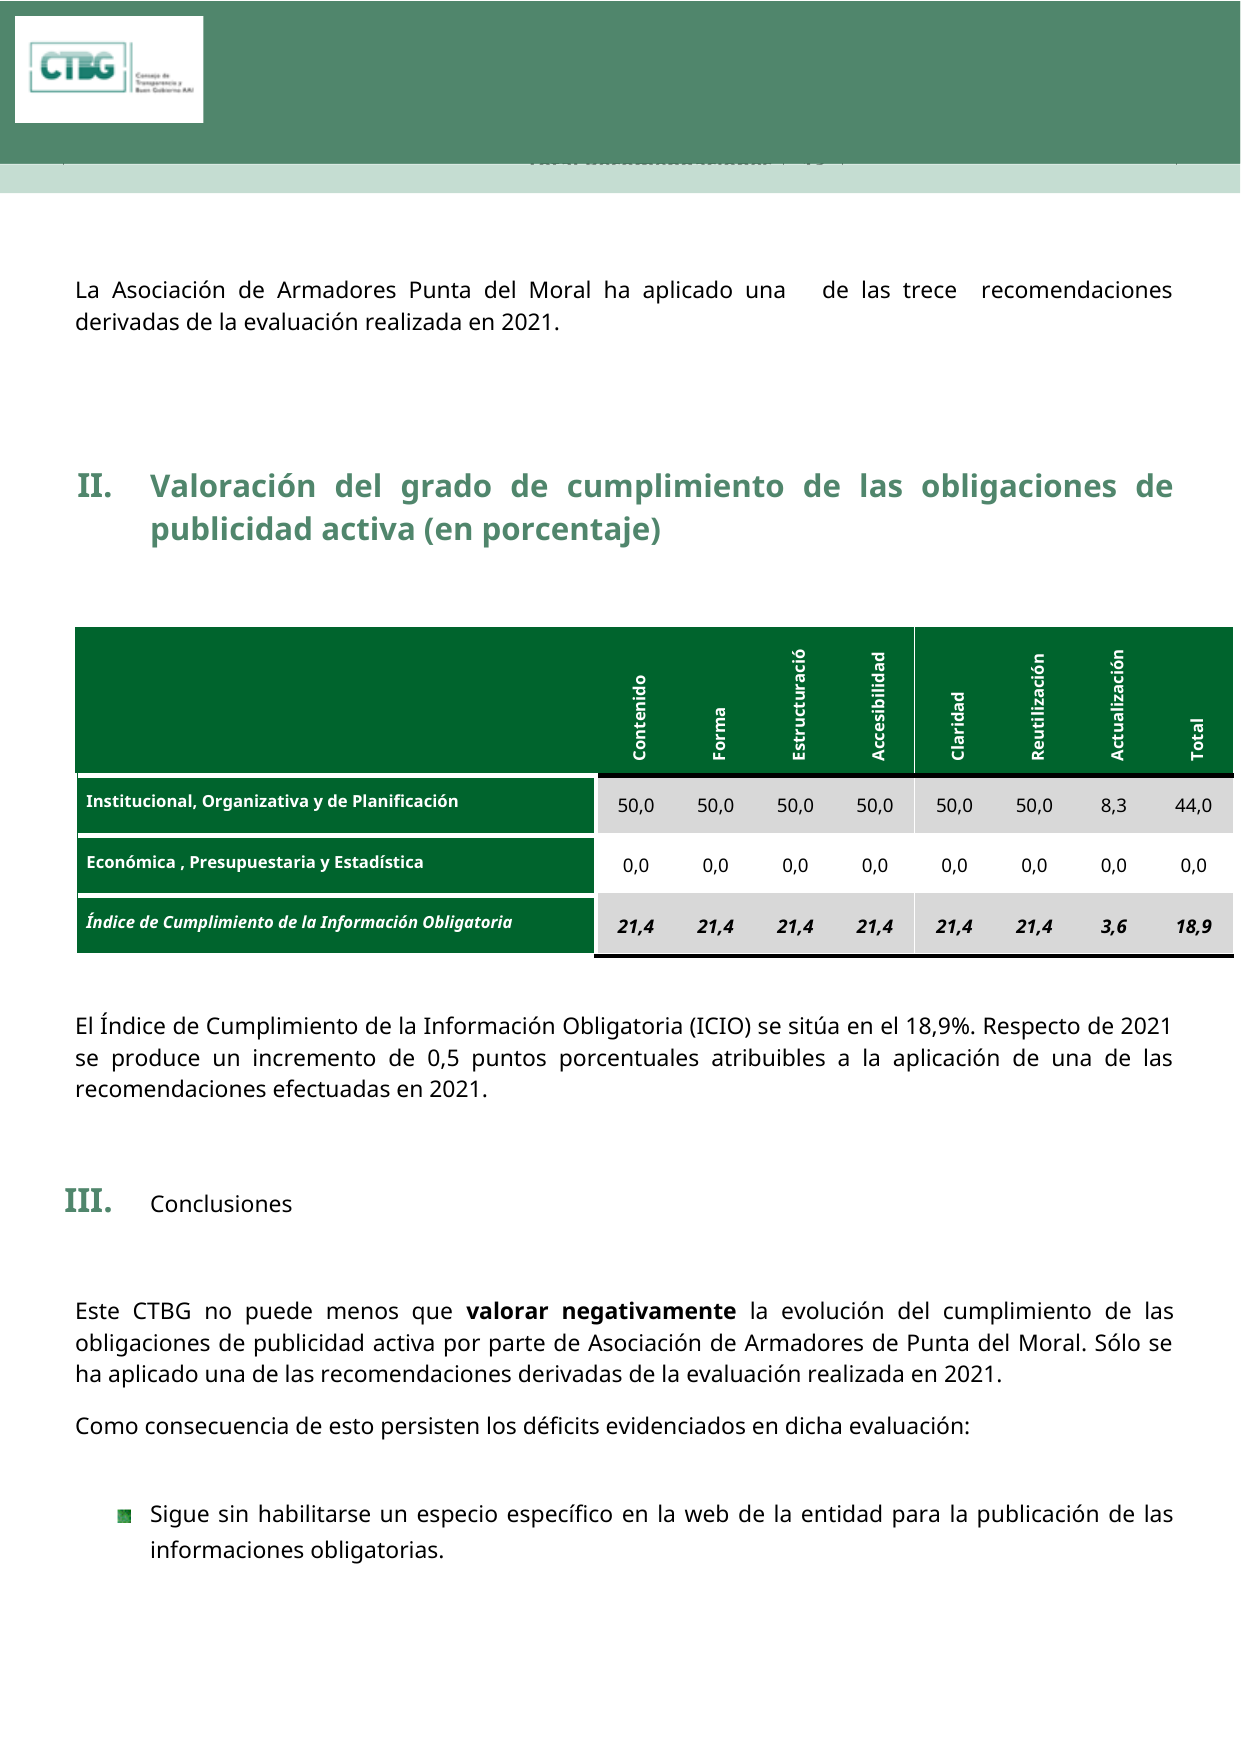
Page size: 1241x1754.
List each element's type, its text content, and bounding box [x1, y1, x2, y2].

table_cell 50,0 [915, 778, 994, 833]
table_cell 18,9 [1154, 893, 1233, 953]
table_cell 50,0 [755, 778, 835, 833]
table_cell 21,4 [755, 893, 835, 953]
table_cell 50,0 [598, 778, 676, 833]
table_cell 3,6 [1074, 893, 1154, 953]
table_cell 50,0 [676, 778, 755, 833]
table_cell Institucional, Organizativa y de Planificación [77, 774, 594, 833]
table_header [75, 627, 596, 773]
list Sigue sin habilitarse un especio específico en la web de la entidad para la publicación de las informaciones obligatorias. [112, 1498, 1174, 1565]
table_header Forma [676, 627, 755, 773]
picture [113, 1505, 131, 1523]
table_cell 0,0 [755, 833, 835, 893]
table_cell 50,0 [835, 778, 914, 833]
table_cell 0,0 [994, 833, 1074, 893]
table_header Accesibilidad [835, 627, 914, 773]
table_cell 21,4 [676, 893, 755, 953]
text Este CTBG no puede menos que valorar negativamente la evolución del cumplimiento de las obligaciones de publicidad activa por parte de Asociación de Armadores de Punta del Moral. Sólo se ha aplicado una de las recomendaciones derivadas de la evaluación realizada en 2021. [75, 1295, 1174, 1389]
table_header Total [1154, 627, 1233, 773]
table_cell 21,4 [994, 893, 1074, 953]
table_header Actualización [1074, 627, 1154, 773]
table_header Contenido [596, 627, 676, 773]
text El Índice de Cumplimiento de la Información Obligatoria (ICIO) se sitúa en el 18,9%. Respecto de 2021 se produce un incremento de 0,5 puntos porcentuales atribuibles a la aplicación de una de las recomendaciones efectuadas en 2021. [75, 1010, 1174, 1104]
table_header Reutilización [994, 627, 1074, 773]
table_cell 0,0 [1074, 833, 1154, 893]
table_header Claridad [915, 627, 994, 773]
text La Asociación de Armadores Punta del Moral ha aplicado una de las trece recomendaciones derivadas de la evaluación realizada en 2021. [75, 274, 1174, 337]
table_cell 0,0 [598, 833, 676, 893]
table_cell 21,4 [835, 893, 914, 953]
table_cell 44,0 [1154, 778, 1233, 833]
text Como consecuencia de esto persisten los déficits evidenciados en dicha evaluación: [75, 1410, 1174, 1441]
table_cell Índice de Cumplimiento de la Información Obligatoria [77, 894, 594, 953]
table_cell 0,0 [676, 833, 755, 893]
table_cell 0,0 [915, 833, 994, 893]
table_header Estructuración [755, 627, 835, 773]
table_cell 21,4 [915, 893, 994, 953]
table_cell Económica , Presupuestaria y Estadística [77, 834, 594, 893]
table_cell 21,4 [598, 893, 676, 953]
table_cell 8,3 [1074, 778, 1154, 833]
table_cell 0,0 [1154, 833, 1233, 893]
table_cell 50,0 [994, 778, 1074, 833]
table_cell 0,0 [835, 833, 914, 893]
